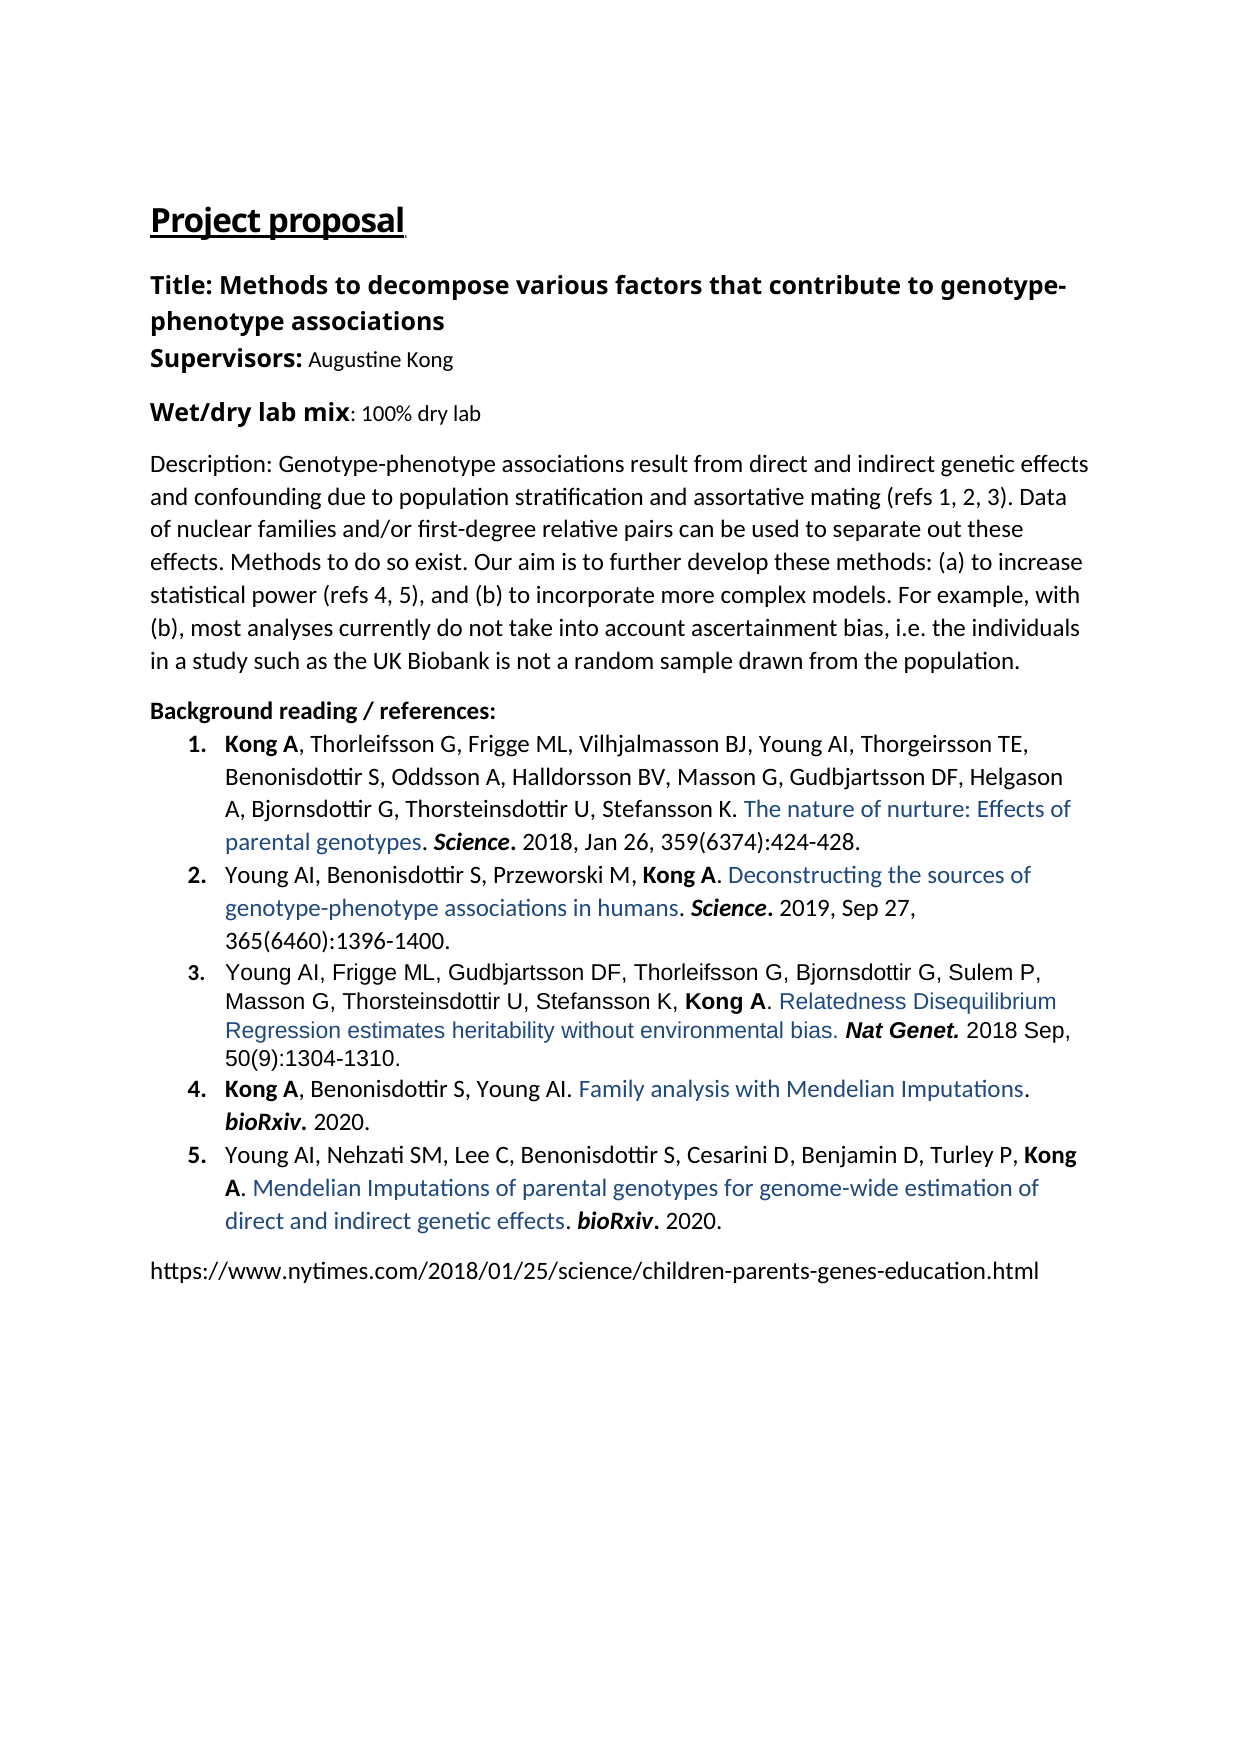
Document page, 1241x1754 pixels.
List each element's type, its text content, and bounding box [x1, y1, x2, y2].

list Young AI, Benonisdottir S, Przeworski M, Kong A. Deconstructing the sources of genotype-phenotype associations in humans. Science. 2019, Sep 27, 365(6460):1396-1400. [187, 859, 1090, 956]
list Kong A, Benonisdottir S, Young AI. Family analysis with Mendelian Imputations. bioRxiv. 2020. [187, 1073, 1090, 1137]
subtitle Title: Methods to decompose various factors that contribute to genotype-phenotype associations [150, 267, 1090, 338]
list Kong A, Thorleifsson G, Frigge ML, Vilhjalmasson BJ, Young AI, Thorgeirsson TE, Benonisdottir S, Oddsson A, Halldorsson BV, Masson G, Gudbjartsson DF, Helgason A, Bjornsdottir G, Thorsteinsdottir U, Stefansson K. The nature of nurture: Effects of parental genotypes. Science. 2018, Jan 26, 359(6374):424-428. [187, 728, 1090, 857]
text https://www.nytimes.com/2018/01/25/science/children-parents-genes-education.html [150, 1255, 1090, 1285]
list Young AI, Nehzati SM, Lee C, Benonisdottir S, Cesarini D, Benjamin D, Turley P, Kong A. Mendelian Imputations of parental genotypes for genome-wide estimation of direct and indirect genetic effects. bioRxiv. 2020. [187, 1139, 1090, 1236]
text Supervisors: Augustine Kong [150, 341, 1090, 375]
list Young AI, Frigge ML, Gudbjartsson DF, Thorleifsson G, Bjornsdottir G, Sulem P, Masson G, Thorsteinsdottir U, Stefansson K, Kong A. Relatedness Disequilibrium Regression estimates heritability without environmental bias. Nat Genet. 2018 Sep, 50(9):1304-1310. [187, 958, 1090, 1071]
text Description: Genotype-phenotype associations result from direct and indirect genetic effects and confounding due to population stratification and assortative mating (refs 1, 2, 3). Data of nuclear families and/or first-degree relative pairs can be used to separate out these effects. Methods to do so exist. Our aim is to further develop these methods: (a) to increase statistical power (refs 4, 5), and (b) to incorporate more complex models. For example, with (b), most analyses currently do not take into account ascertainment bias, i.e. the individuals in a study such as the UK Biobank is not a random sample drawn from the population. [150, 448, 1090, 676]
text Wet/dry lab mix: 100% dry lab [150, 394, 1090, 428]
title Project proposal [150, 197, 1090, 242]
subtitle Background reading / references: [150, 695, 1090, 725]
